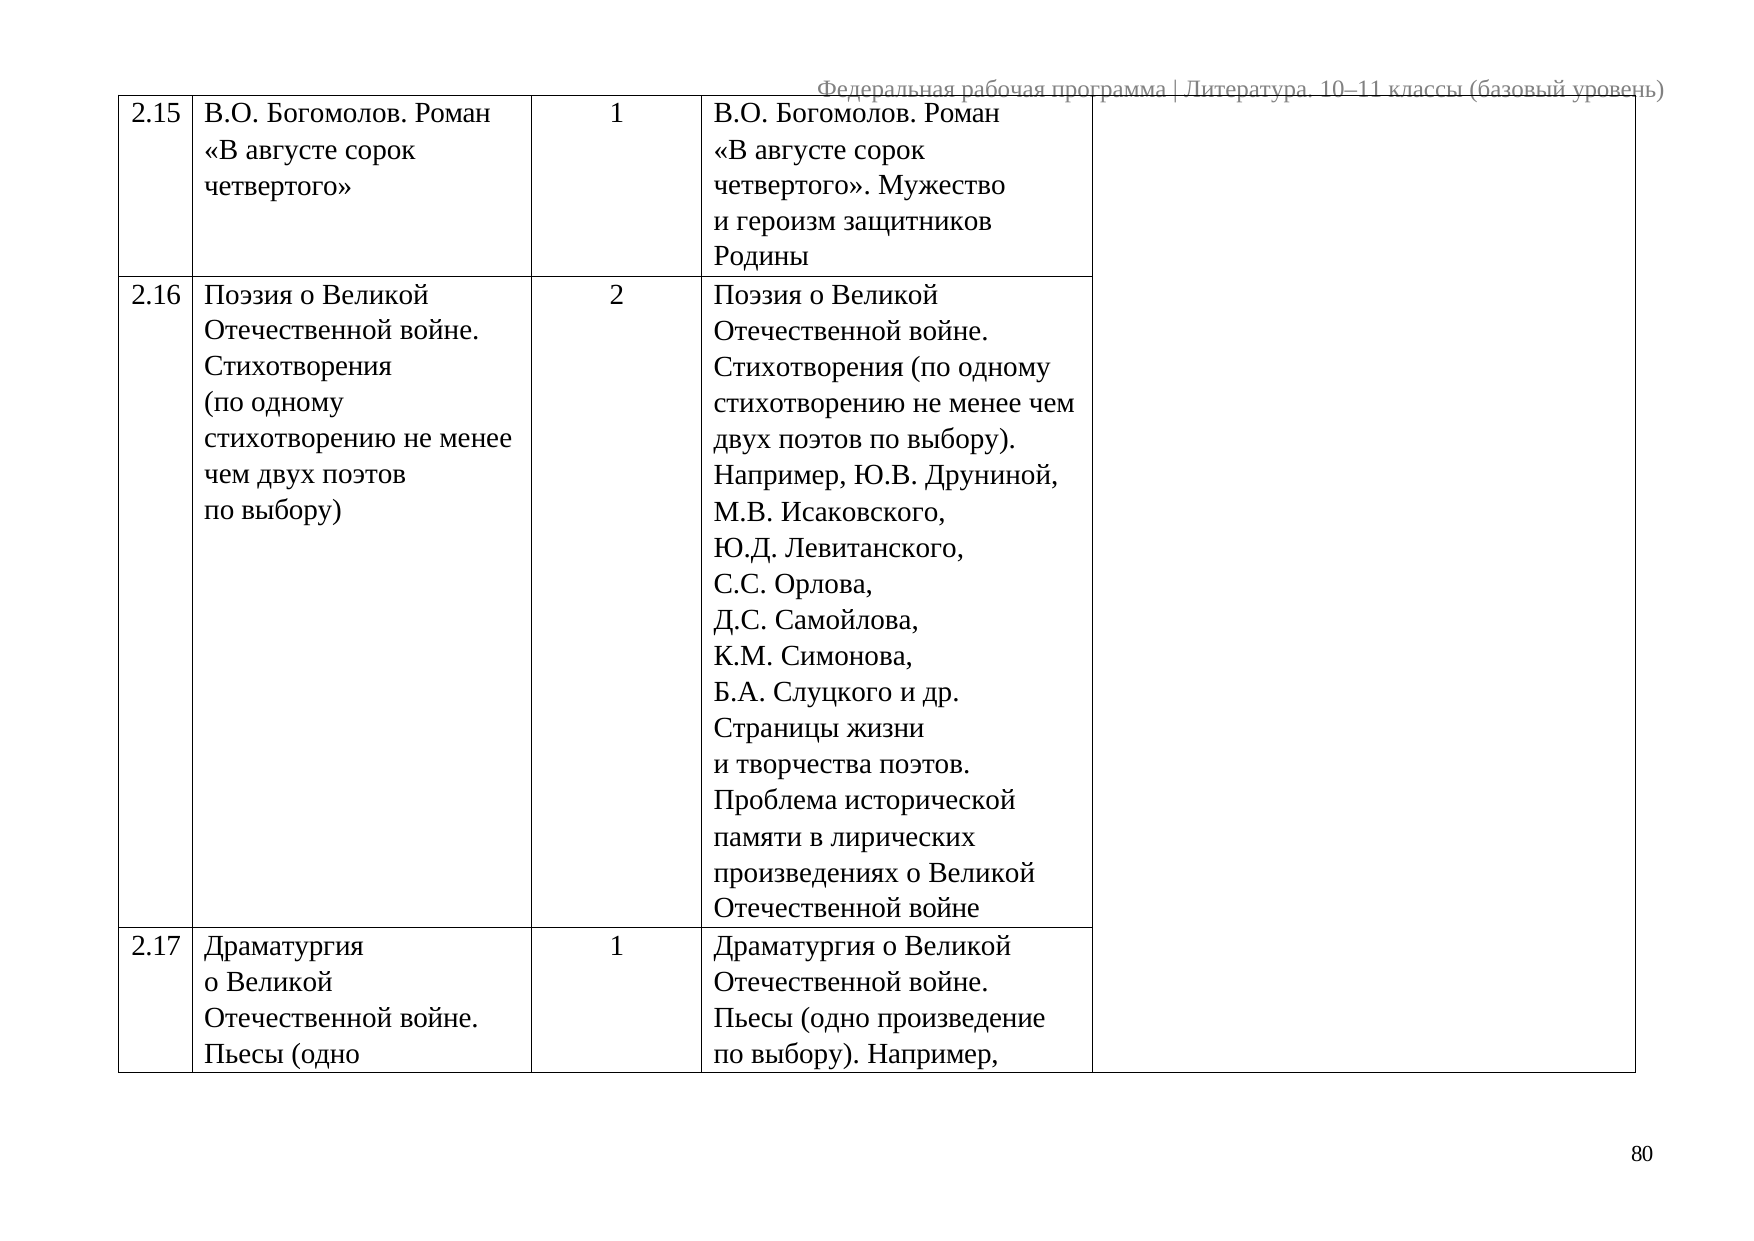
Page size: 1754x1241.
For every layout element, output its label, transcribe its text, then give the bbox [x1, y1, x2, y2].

table_cell 2.16 [119, 277, 192, 927]
table_header 2.15 [119, 96, 192, 276]
table_header В.О. Богомолов. Роман «В августе сорок четвертого». Мужество и героизм защитников Родины [702, 96, 1092, 276]
table_cell Драматургия о Великой Отечественной войне. Пьесы (одно [193, 928, 531, 1072]
table_cell 2.17 [119, 928, 192, 1072]
table_header [1093, 96, 1635, 1072]
table_cell Поэзия о Великой Отечественной войне. Стихотворения (по одному стихотворению не менее чем двух поэтов по выбору). Например, Ю.В. Друниной, М.В. Исаковского, Ю.Д. Левитанского, С.С. Орлова, Д.С. Самойлова, К.М. Симонова, Б.А. Слуцкого и др. Страницы жизни и творчества поэтов. Проблема исторической памяти в лирических произведениях о Великой Отечественной войне [702, 277, 1092, 927]
table_cell Поэзия о Великой Отечественной войне. Стихотворения (по одному стихотворению не менее чем двух поэтов по выбору) [193, 277, 531, 927]
table_cell Драматургия о Великой Отечественной войне. Пьесы (одно произведение по выбору). Например, [702, 928, 1092, 1072]
table_header В.О. Богомолов. Роман «В августе сорок четвертого» [193, 96, 531, 276]
table_cell 2 [532, 277, 701, 927]
table_header 1 [532, 96, 701, 276]
table_cell 1 [532, 928, 701, 1072]
